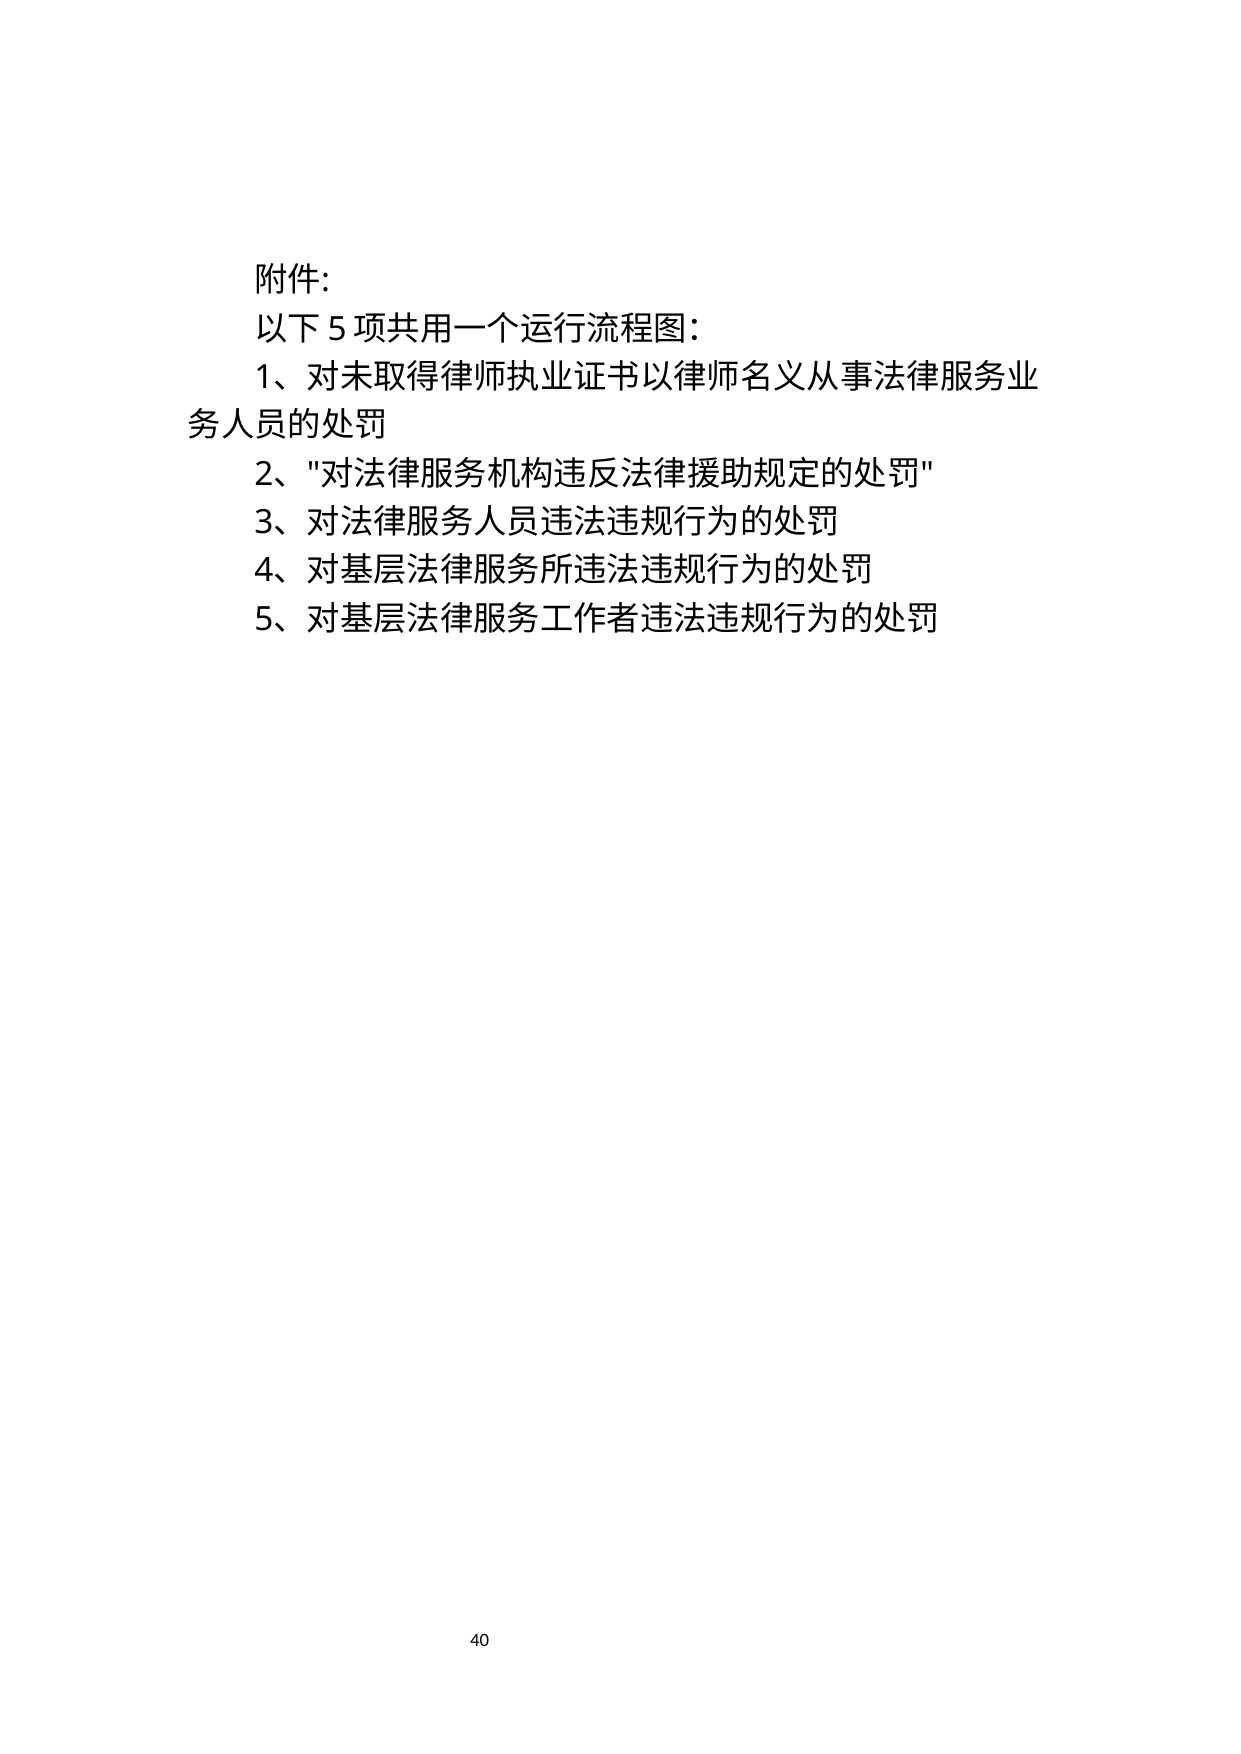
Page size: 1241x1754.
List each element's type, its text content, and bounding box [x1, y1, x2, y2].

text 5、对基层法律服务工作者违法违规行为的处罚 [187, 592, 1053, 640]
list "对法律服务机构违反法律援助规定的处罚" [187, 446, 1053, 495]
text 附件: [187, 253, 1053, 301]
text 4、对基层法律服务所违法违规行为的处罚 [187, 543, 1053, 592]
text 3、对法律服务人员违法违规行为的处罚 [187, 495, 1053, 543]
text 以下5项共用一个运行流程图： [187, 301, 1053, 350]
list 对未取得律师执业证书以律师名义从事法律服务业务人员的处罚 [187, 350, 1053, 446]
